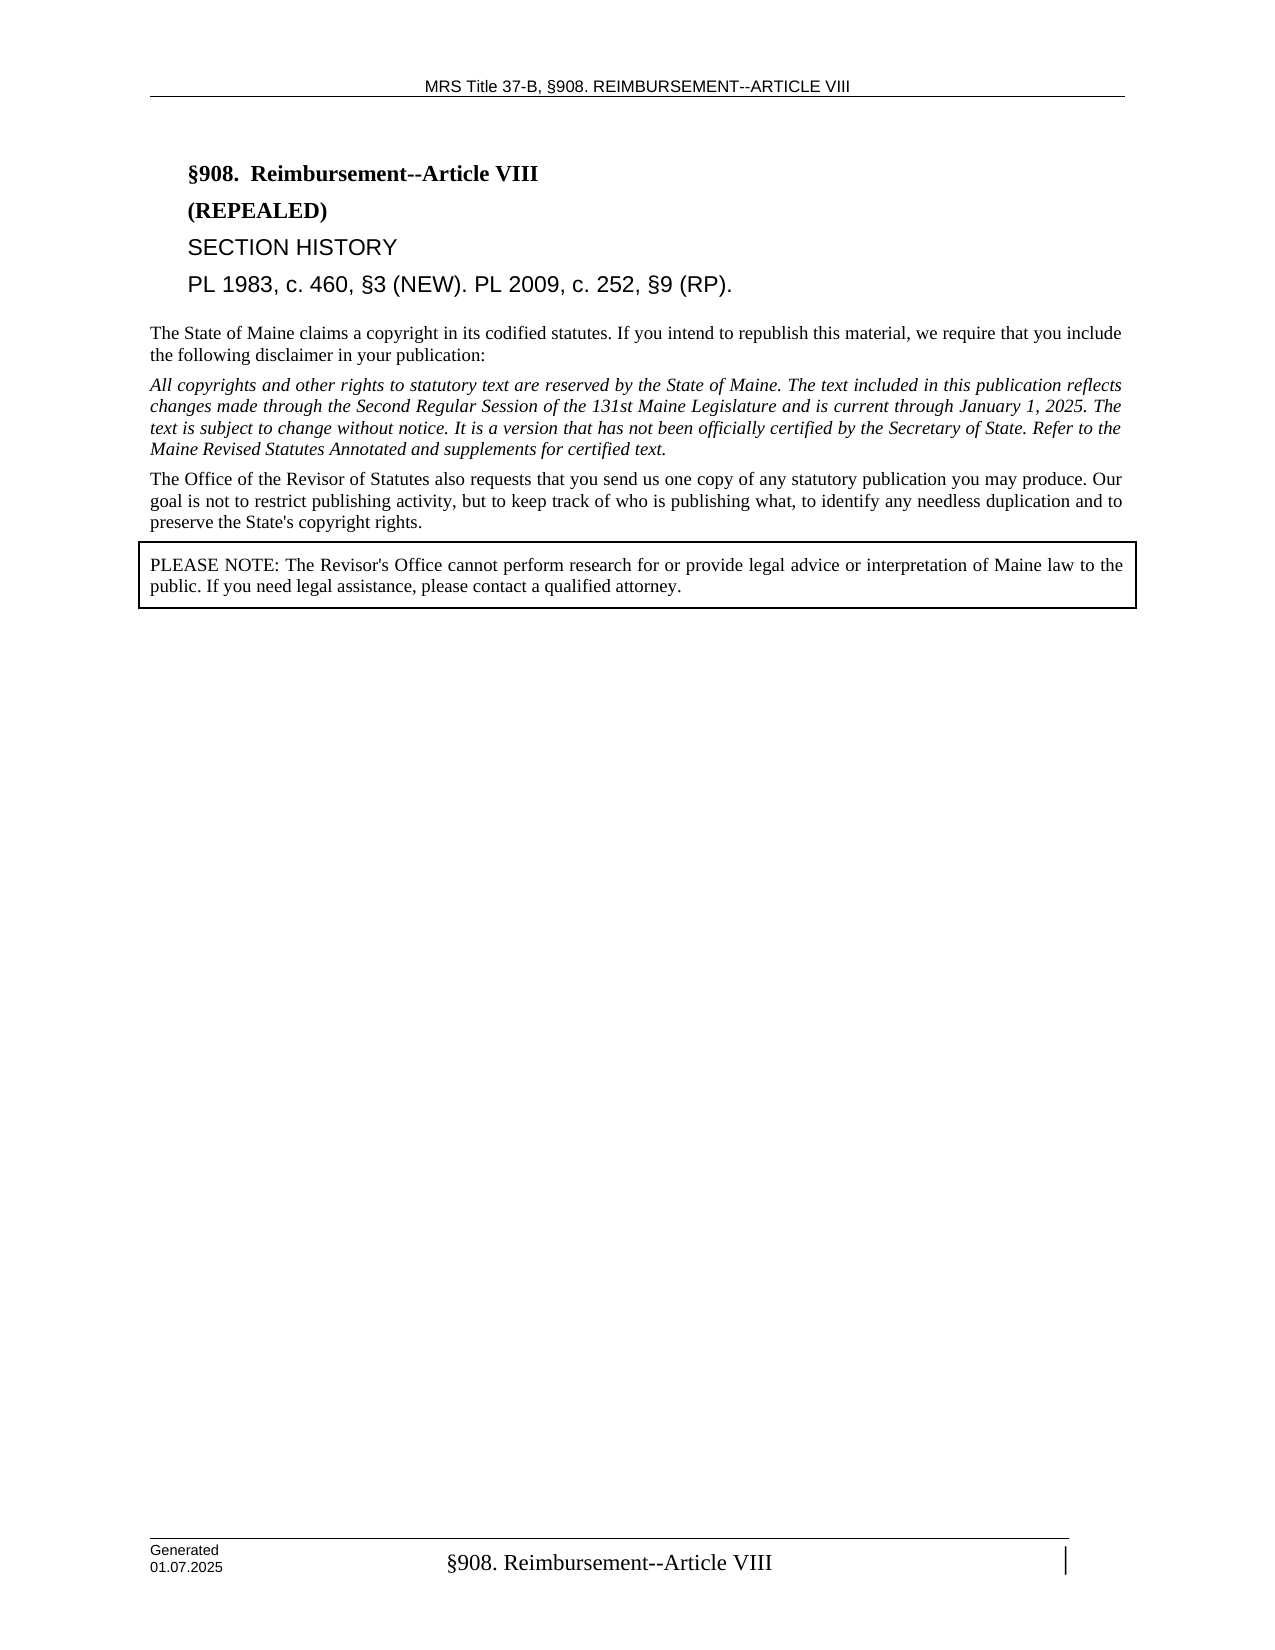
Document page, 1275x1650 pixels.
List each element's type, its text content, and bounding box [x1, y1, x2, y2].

text The State of Maine claims a copyright in its codified statutes. If you intend to republish this material, we require that you include the following disclaimer in your publication: [150, 322, 1125, 365]
text PL 1983, c. 460, §3 (NEW). PL 2009, c. 252, §9 (RP). [187, 271, 1125, 297]
text (REPEALED) [187, 197, 1125, 223]
text SECTION HISTORY [187, 234, 1125, 260]
text §908. Reimbursement--Article VIII [187, 160, 1125, 187]
text All copyrights and other rights to statutory text are reserved by the State of Maine. The text included in this publication reflects changes made through the Second Regular Session of the 131st Maine Legislature and is current through January 1, 2025 . The text is subject to change without notice. It is a version that has not been officially certified by the Secretary of State. Refer to the Maine Revised Statutes Annotated and supplements for certified text. [150, 373, 1125, 460]
text The Office of the Revisor of Statutes also requests that you send us one copy of any statutory publication you may produce. Our goal is not to restrict publishing activity, but to keep track of who is publishing what, to identify any needless duplication and to preserve the State's copyright rights. [150, 468, 1125, 533]
text PLEASE NOTE: The Revisor's Office cannot perform research for or provide legal advice or interpretation of Maine law to the public. If you need legal assistance, please contact a qualified attorney. [140, 543, 1135, 607]
